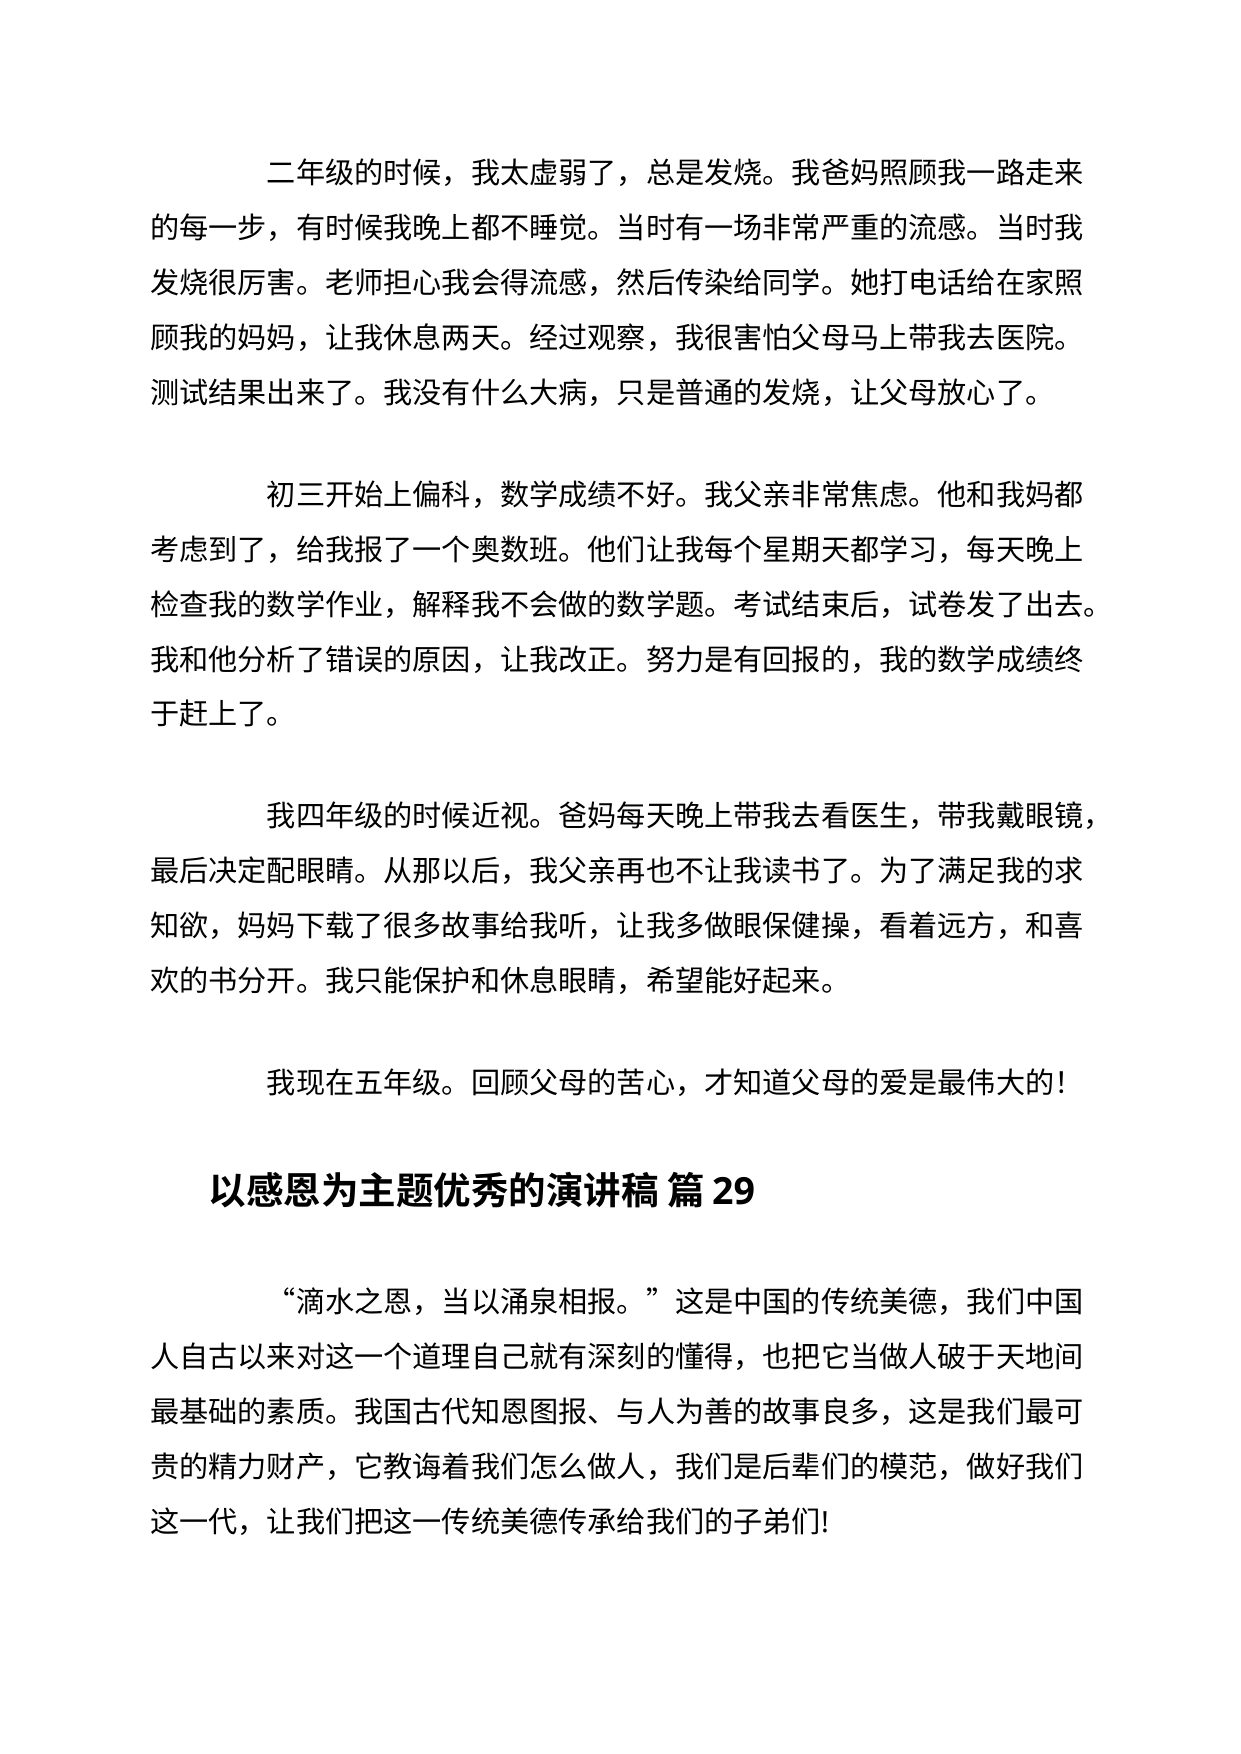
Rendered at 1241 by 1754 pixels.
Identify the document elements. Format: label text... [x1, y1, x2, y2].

text 我现在五年级。回顾父母的苦心，才知道父母的爱是最伟大的！ [150, 1059, 1090, 1101]
text 二年级的时候，我太虚弱了，总是发烧。我爸妈照顾我一路走来的每一步，有时候我晚上都不睡觉。当时有一场非常严重的流感。当时我发烧很厉害。老师担心我会得流感，然后传染给同学。她打电话给在家照顾我的妈妈，让我休息两天。经过观察，我很害怕父母马上带我去医院。测试结果出来了。我没有什么大病，只是普通的发烧，让父母放心了。 [150, 150, 1090, 412]
text 我四年级的时候近视。爸妈每天晚上带我去看医生，带我戴眼镜，最后决定配眼睛。从那以后，我父亲再也不让我读书了。为了满足我的求知欲，妈妈下载了很多故事给我听，让我多做眼保健操，看着远方，和喜欢的书分开。我只能保护和休息眼睛，希望能好起来。 [150, 793, 1090, 1000]
text 以感恩为主题优秀的演讲稿 篇29 [150, 1161, 1090, 1215]
text 初三开始上偏科，数学成绩不好。我父亲非常焦虑。他和我妈都考虑到了，给我报了一个奥数班。他们让我每个星期天都学习，每天晚上检查我的数学作业，解释我不会做的数学题。考试结束后，试卷发了出去。我和他分析了错误的原因，让我改正。努力是有回报的，我的数学成绩终于赶上了。 [150, 471, 1090, 733]
text “滴水之恩，当以涌泉相报。”这是中国的传统美德，我们中国人自古以来对这一个道理自己就有深刻的懂得，也把它当做人破于天地间最基础的素质。我国古代知恩图报、与人为善的故事良多，这是我们最可贵的精力财产，它教诲着我们怎么做人，我们是后辈们的模范，做好我们这一代，让我们把这一传统美德传承给我们的子弟们! [150, 1278, 1090, 1541]
